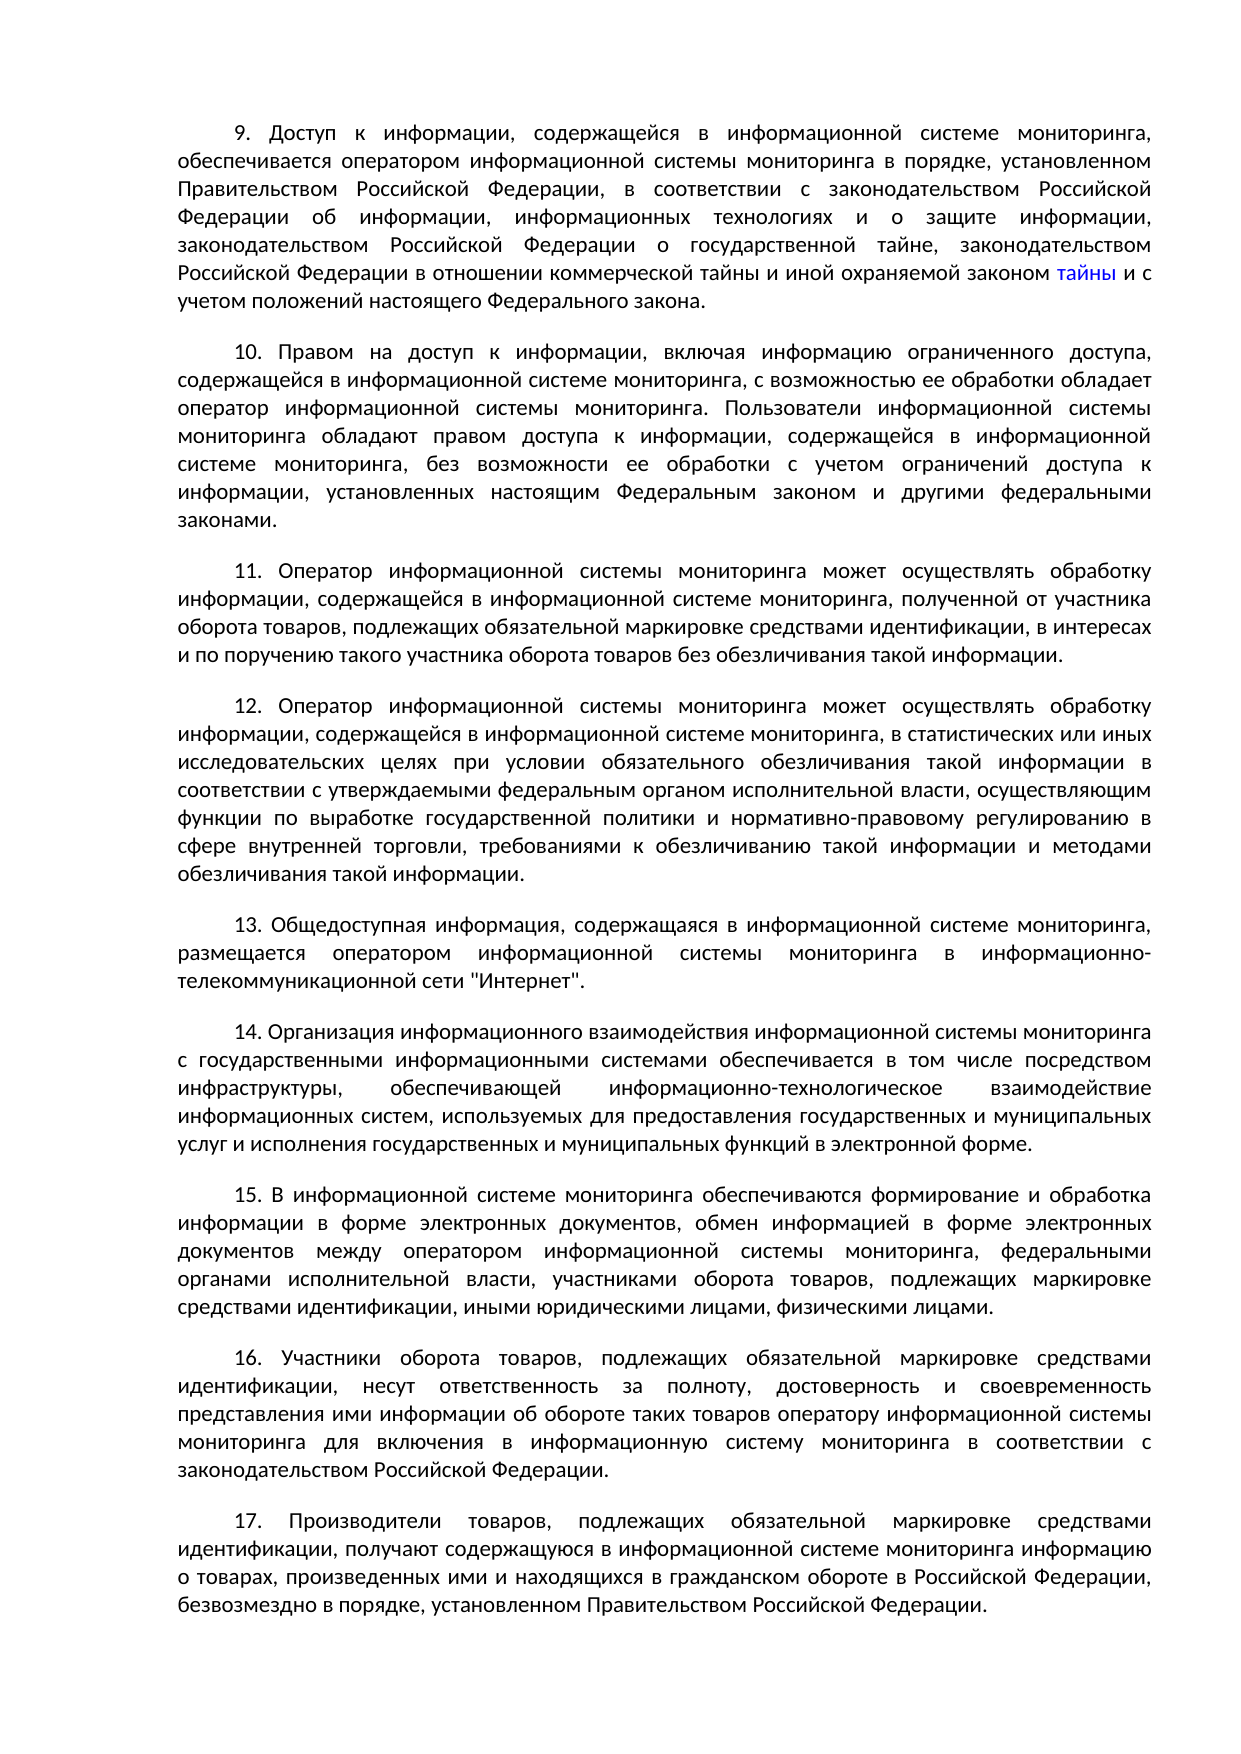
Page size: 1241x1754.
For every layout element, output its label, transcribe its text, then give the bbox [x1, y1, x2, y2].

text 16. Участники оборота товаров, подлежащих обязательной маркировке средствами идентификации, несут ответственность за полноту, достоверность и своевременность представления ими информации об обороте таких товаров оператору информационной системы мониторинга для включения в информационную систему мониторинга в соответствии с законодательством Российской Федерации. [177, 1343, 1152, 1483]
text 11. Оператор информационной системы мониторинга может осуществлять обработку информации, содержащейся в информационной системе мониторинга, полученной от участника оборота товаров, подлежащих обязательной маркировке средствами идентификации, в интересах и по поручению такого участника оборота товаров без обезличивания такой информации. [177, 556, 1152, 668]
text 12. Оператор информационной системы мониторинга может осуществлять обработку информации, содержащейся в информационной системе мониторинга, в статистических или иных исследовательских целях при условии обязательного обезличивания такой информации в соответствии с утверждаемыми федеральным органом исполнительной власти, осуществляющим функции по выработке государственной политики и нормативно-правовому регулированию в сфере внутренней торговли, требованиями к обезличиванию такой информации и методами обезличивания такой информации. [177, 691, 1152, 887]
text 14. Организация информационного взаимодействия информационной системы мониторинга с государственными информационными системами обеспечивается в том числе посредством инфраструктуры, обеспечивающей информационно-технологическое взаимодействие информационных систем, используемых для предоставления государственных и муниципальных услуг и исполнения государственных и муниципальных функций в электронной форме. [177, 1017, 1152, 1157]
text 13. Общедоступная информация, содержащаяся в информационной системе мониторинга, размещается оператором информационной системы мониторинга в информационно-телекоммуникационной сети "Интернет". [177, 910, 1152, 994]
text 15. В информационной системе мониторинга обеспечиваются формирование и обработка информации в форме электронных документов, обмен информацией в форме электронных документов между оператором информационной системы мониторинга, федеральными органами исполнительной власти, участниками оборота товаров, подлежащих маркировке средствами идентификации, иными юридическими лицами, физическими лицами. [177, 1180, 1152, 1320]
text 17. Производители товаров, подлежащих обязательной маркировке средствами идентификации, получают содержащуюся в информационной системе мониторинга информацию о товарах, произведенных ими и находящихся в гражданском обороте в Российской Федерации, безвозмездно в порядке, установленном Правительством Российской Федерации. [177, 1506, 1152, 1618]
text 10. Правом на доступ к информации, включая информацию ограниченного доступа, содержащейся в информационной системе мониторинга, с возможностью ее обработки обладает оператор информационной системы мониторинга. Пользователи информационной системы мониторинга обладают правом доступа к информации, содержащейся в информационной системе мониторинга, без возможности ее обработки с учетом ограничений доступа к информации, установленных настоящим Федеральным законом и другими федеральными законами. [177, 337, 1152, 533]
text 9. Доступ к информации, содержащейся в информационной системе мониторинга, обеспечивается оператором информационной системы мониторинга в порядке, установленном Правительством Российской Федерации, в соответствии с законодательством Российской Федерации об информации, информационных технологиях и о защите информации, законодательством Российской Федерации о государственной тайне, законодательством Российской Федерации в отношении коммерческой тайны и иной охраняемой законом тайны и с учетом положений настоящего Федерального закона. [177, 118, 1152, 314]
